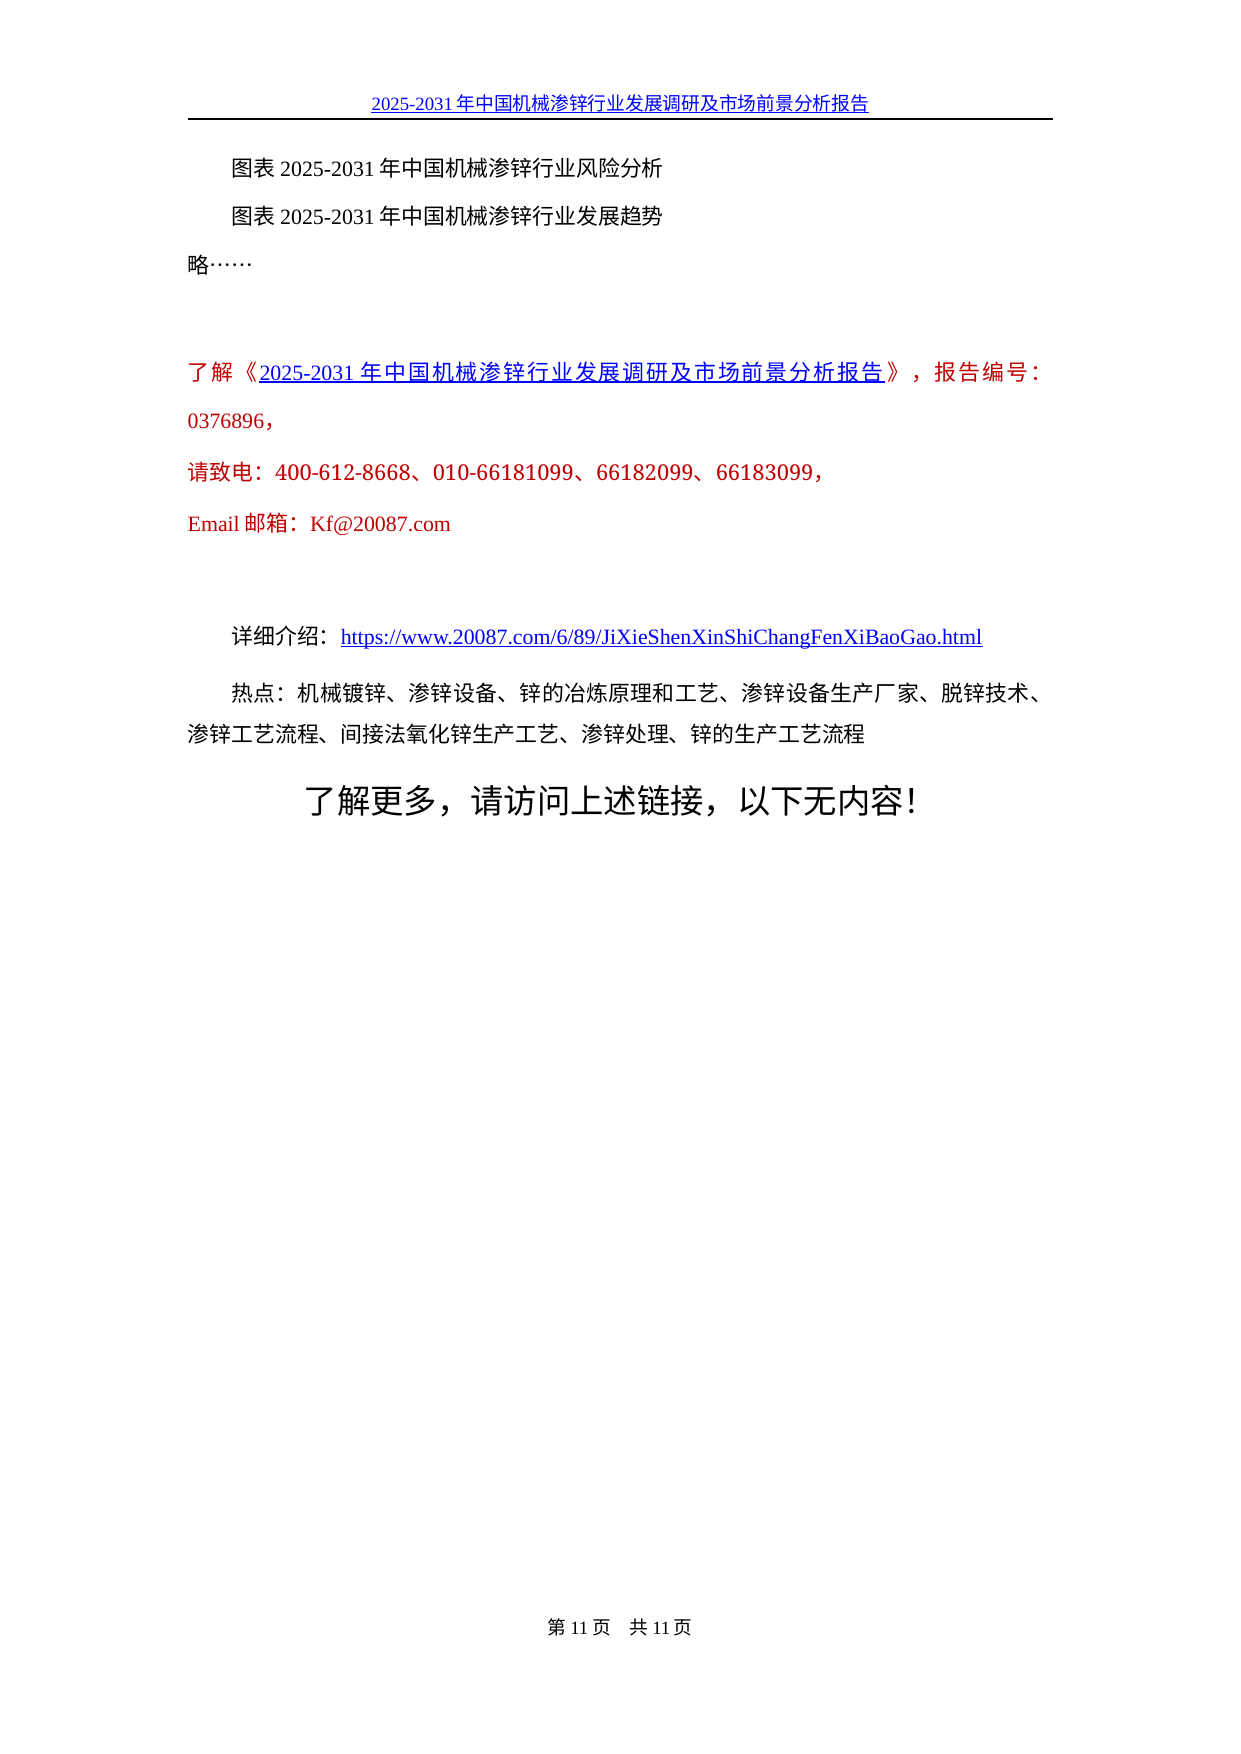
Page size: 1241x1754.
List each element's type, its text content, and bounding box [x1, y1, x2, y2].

text 请致电：400-612-8668、010-66181099、66182099、66183099， [187, 454, 1053, 487]
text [187, 150, 1053, 280]
text Email邮箱：Kf@20087.com [187, 506, 1053, 538]
text 了解《2025-2031年中国机械渗锌行业发展调研及市场前景分析报告》，报告编号：0376896， [187, 354, 1053, 435]
text 热点：机械镀锌、渗锌设备、锌的冶炼原理和工艺、渗锌设备生产厂家、脱锌技术、渗锌工艺流程、间接法氧化锌生产工艺、渗锌处理、锌的生产工艺流程 [187, 676, 1053, 749]
text 详细介绍：https://www.20087.com/6/89/JiXieShenXinShiChangFenXiBaoGao.html [187, 619, 1053, 651]
title 了解更多，请访问上述链接，以下无内容！ [187, 766, 1053, 831]
